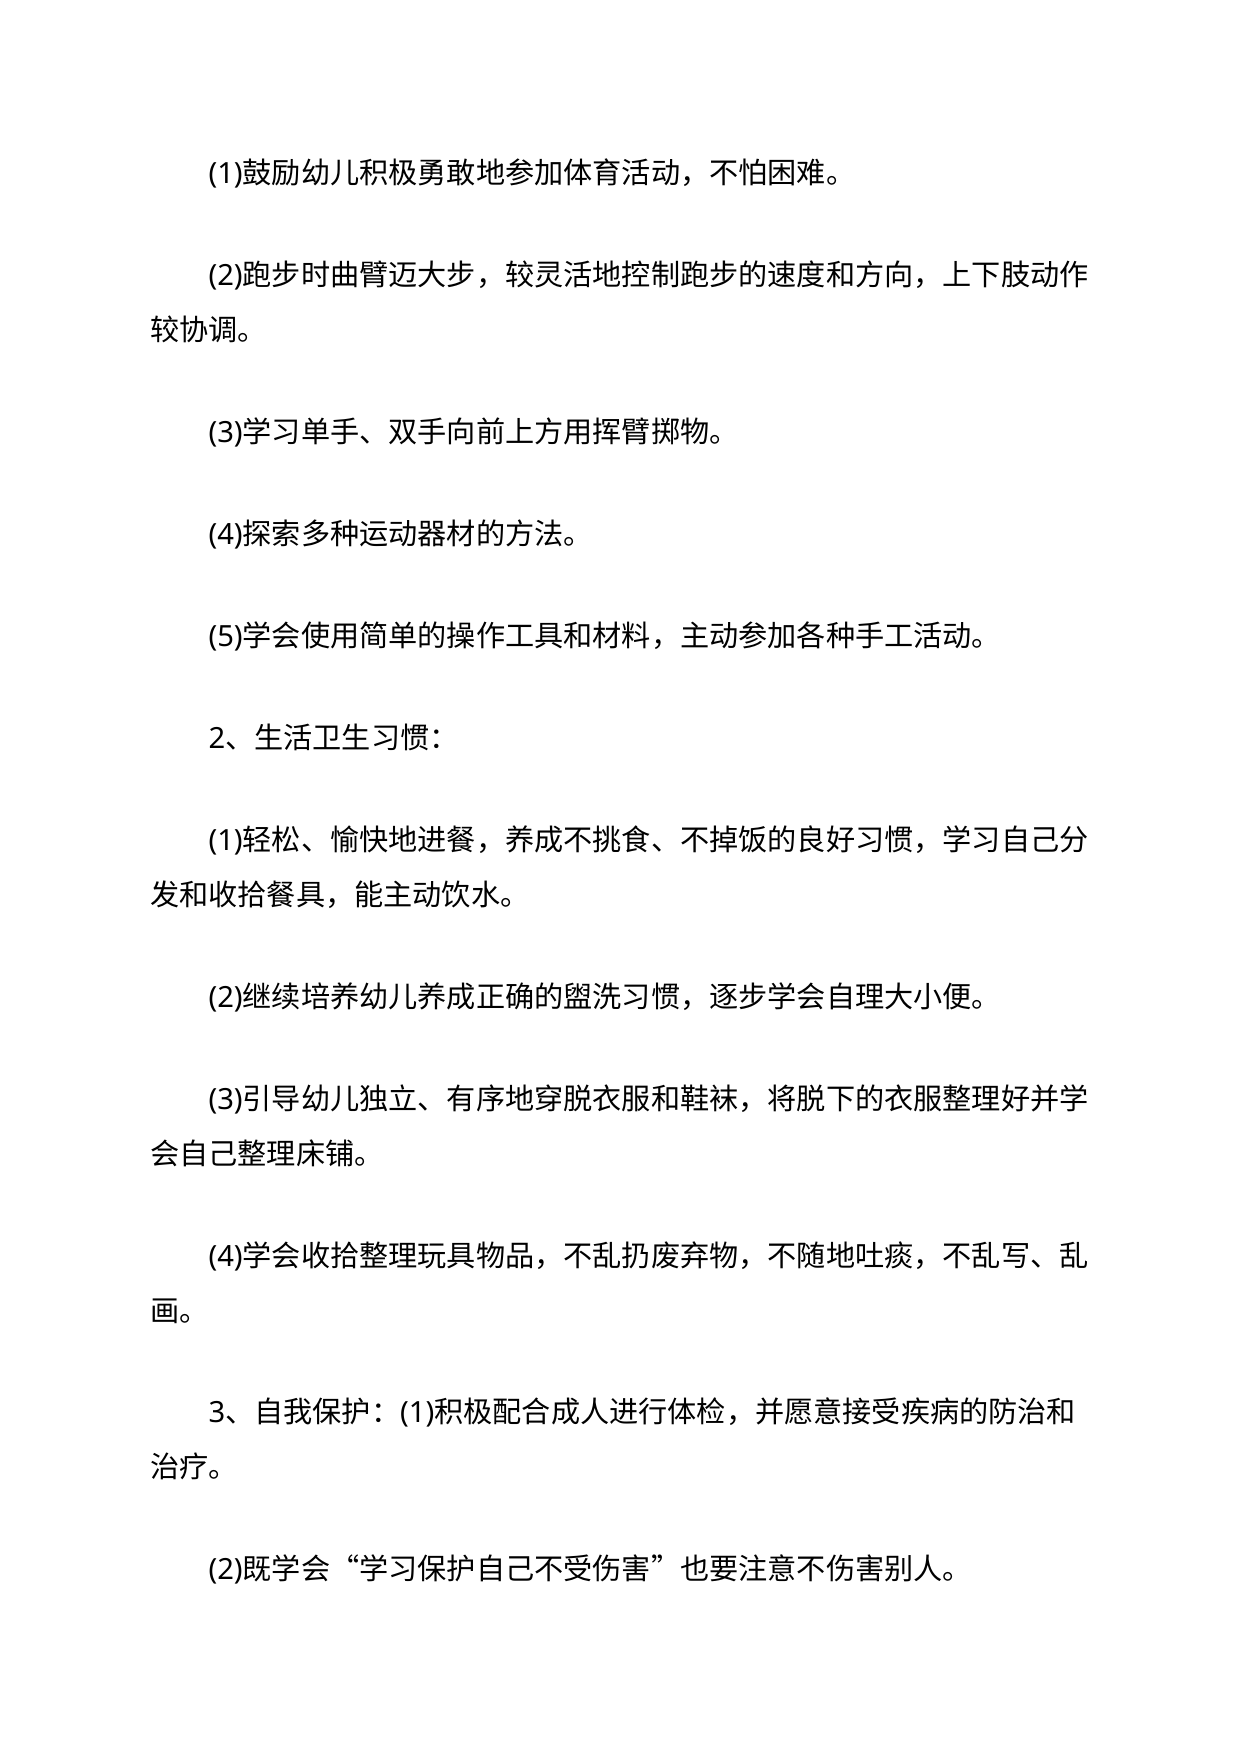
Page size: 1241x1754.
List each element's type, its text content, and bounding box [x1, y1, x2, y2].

text (1)鼓励幼儿积极勇敢地参加体育活动，不怕困难。 [150, 150, 1090, 192]
text (2)跑步时曲臂迈大步，较灵活地控制跑步的速度和方向，上下肢动作较协调。 [150, 252, 1090, 349]
text (4)学会收拾整理玩具物品，不乱扔废弃物，不随地吐痰，不乱写、乱画。 [150, 1232, 1090, 1329]
text 3、自我保护：(1)积极配合成人进行体检，并愿意接受疾病的防治和治疗。 [150, 1389, 1090, 1486]
text (2)既学会“学习保护自己不受伤害”也要注意不伤害别人。 [150, 1546, 1090, 1588]
text (3)学习单手、双手向前上方用挥臂掷物。 [150, 409, 1090, 451]
text (5)学会使用简单的操作工具和材料，主动参加各种手工活动。 [150, 613, 1090, 655]
text (4)探索多种运动器材的方法。 [150, 511, 1090, 553]
text (3)引导幼儿独立、有序地穿脱衣服和鞋袜，将脱下的衣服整理好并学会自己整理床铺。 [150, 1075, 1090, 1173]
text (1)轻松、愉快地进餐，养成不挑食、不掉饭的良好习惯，学习自己分发和收拾餐具，能主动饮水。 [150, 817, 1090, 914]
text (2)继续培养幼儿养成正确的盥洗习惯，逐步学会自理大小便。 [150, 973, 1090, 1016]
text 2、生活卫生习惯： [150, 715, 1090, 757]
